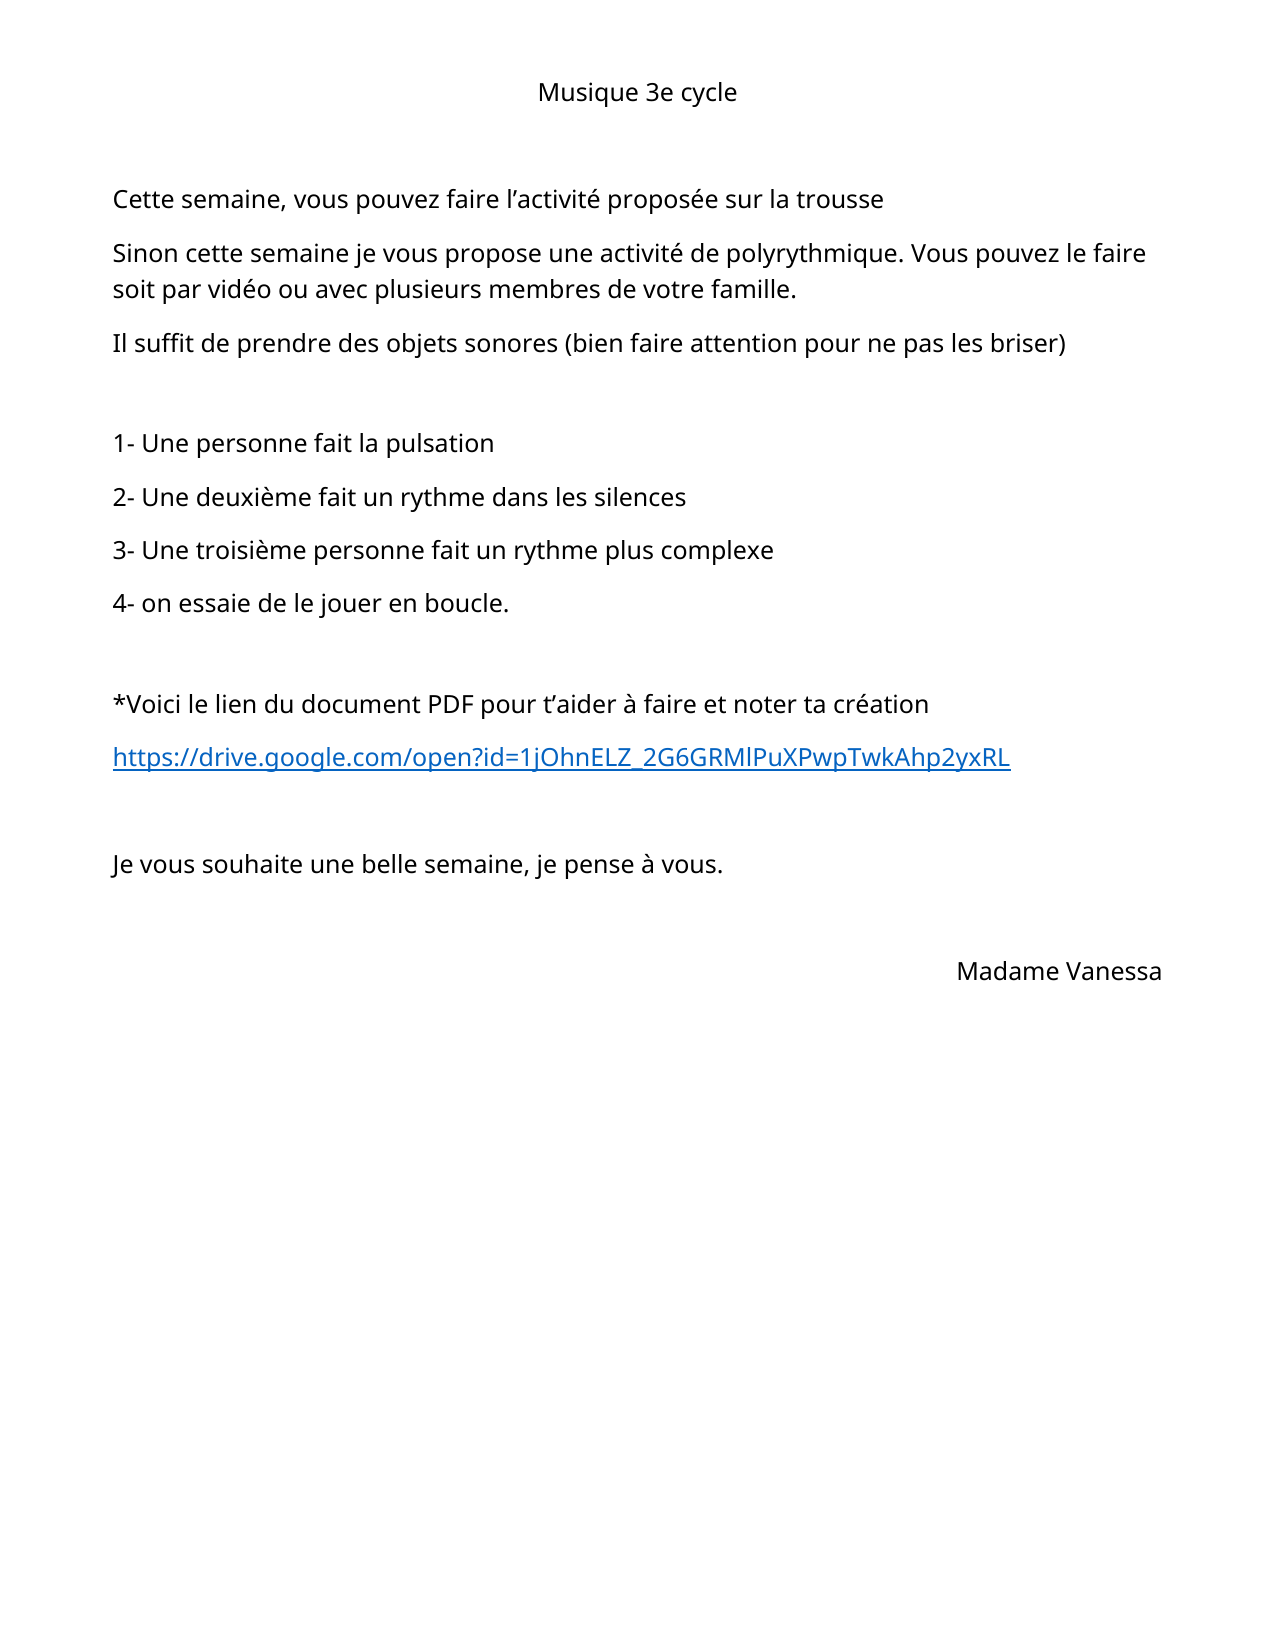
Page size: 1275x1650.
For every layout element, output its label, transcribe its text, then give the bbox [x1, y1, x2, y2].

text Sinon cette semaine je vous propose une activité de polyrythmique. Vous pouvez le faire soit par vidéo ou avec plusieurs membres de votre famille. [112, 235, 1162, 306]
text Je vous souhaite une belle semaine, je pense à vous. [112, 847, 1162, 881]
text Madame Vanessa [112, 954, 1162, 988]
text 2- Une deuxième fait un rythme dans les silences [112, 479, 1162, 513]
text *Voici le lien du document PDF pour t’aider à faire et noter ta création [112, 686, 1162, 721]
text 4- on essaie de le jouer en boucle. [112, 586, 1162, 620]
text Cette semaine, vous pouvez faire l’activité proposée sur la trousse [112, 182, 1162, 216]
text Musique 3e cycle [112, 75, 1162, 109]
text 3- Une troisième personne fait un rythme plus complexe [112, 533, 1162, 567]
text 1- Une personne fait la pulsation [112, 426, 1162, 460]
text https://drive.google.com/open?id=1jOhnELZ_2G6GRMlPuXPwpTwkAhp2yxRL [112, 740, 1162, 774]
text Il suffit de prendre des objets sonores (bien faire attention pour ne pas les briser) [112, 326, 1162, 359]
